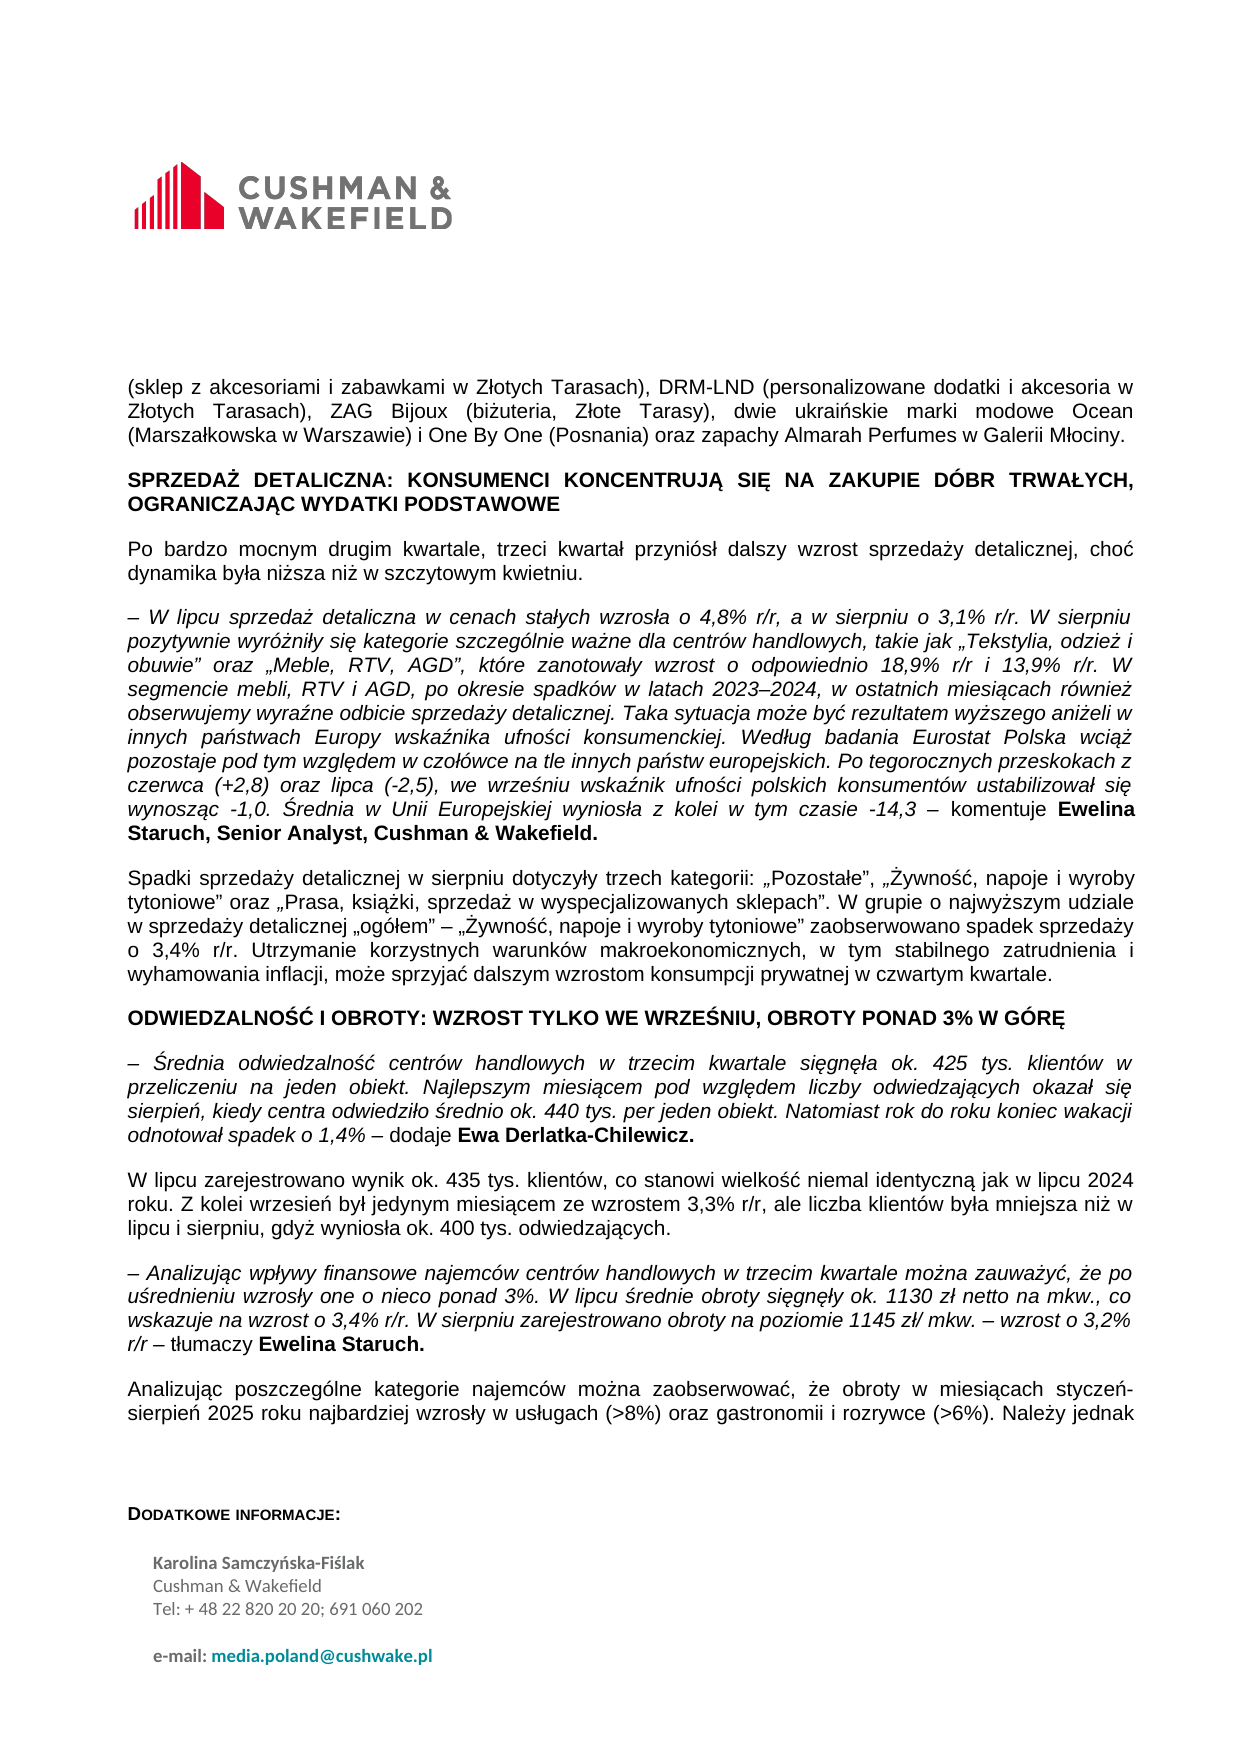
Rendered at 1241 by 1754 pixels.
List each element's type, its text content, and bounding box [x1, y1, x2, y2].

text – Analizując wpływy finansowe najemców centrów handlowych w trzecim kwartale można zauważyć, że po uśrednieniu wzrosły one o nieco ponad 3%. W lipcu średnie obroty sięgnęły ok. 1130 zł netto na mkw., co wskazuje na wzrost o 3,4% r/r. W sierpniu zarejestrowano obroty na poziomie 1145 zł/ mkw. – wzrost o 3,2% r/r – tłumaczy Ewelina Staruch. [127, 1260, 1135, 1356]
text ODWIEDZALNOŚĆ I OBROTY: WZROST TYLKO WE WRZEŚNIU, OBROTY PONAD 3% W GÓRĘ [127, 1006, 1135, 1030]
text Po bardzo mocnym drugim kwartale, trzeci kwartał przyniósł dalszy wzrost sprzedaży detalicznej, choć dynamika była niższa niż w szczytowym kwietniu. [127, 536, 1135, 584]
picture [134, 162, 452, 229]
text SPRZEDAŻ DETALICZNA: KONSUMENCI KONCENTRUJĄ SIĘ NA ZAKUPIE DÓBR TRWAŁYCH, OGRANICZAJĄC WYDATKI PODSTAWOWE [127, 468, 1135, 516]
text Spadki sprzedaży detalicznej w sierpniu dotyczyły trzech kategorii: „Pozostałe”, „Żywność, napoje i wyroby tytoniowe” oraz „Prasa, książki, sprzedaż w wyspecjalizowanych sklepach”. W grupie o najwyższym udziale w sprzedaży detalicznej „ogółem” – „Żywność, napoje i wyroby tytoniowe” zaobserwowano spadek sprzedaży o 3,4% r/r. Utrzymanie korzystnych warunków makroekonomicznych, w tym stabilnego zatrudnienia i wyhamowania inflacji, może sprzyjać dalszym wzrostom konsumpcji prywatnej w czwartym kwartale. [127, 866, 1135, 985]
text W lipcu zarejestrowano wynik ok. 435 tys. klientów, co stanowi wielkość niemal identyczną jak w lipcu 2024 roku. Z kolei wrzesień był jedynym miesiącem ze wzrostem 3,3% r/r, ale liczba klientów była mniejsza niż w lipcu i sierpniu, gdyż wyniosła ok. 400 tys. odwiedzających. [127, 1168, 1135, 1239]
text – Średnia odwiedzalność centrów handlowych w trzecim kwartale sięgnęła ok. 425 tys. klientów w przeliczeniu na jeden obiekt. Najlepszym miesiącem pod względem liczby odwiedzających okazał się sierpień, kiedy centra odwiedziło średnio ok. 440 tys. per jeden obiekt. Natomiast rok do roku koniec wakacji odnotował spadek o 1,4% – dodaje Ewa Derlatka-Chilewicz. [127, 1051, 1135, 1147]
text – W lipcu sprzedaż detaliczna w cenach stałych wzrosła o 4,8% r/r, a w sierpniu o 3,1% r/r. W sierpniu pozytywnie wyróżniły się kategorie szczególnie ważne dla centrów handlowych, takie jak „Tekstylia, odzież i obuwie” oraz „Meble, RTV, AGD”, które zanotowały wzrost o odpowiednio 18,9% r/r i 13,9% r/r. W segmencie mebli, RTV i AGD, po okresie spadków w latach 2023–2024, w ostatnich miesiącach również obserwujemy wyraźne odbicie sprzedaży detalicznej. Taka sytuacja może być rezultatem wyższego aniżeli w innych państwach Europy wskaźnika ufności konsumenckiej. Według badania Eurostat Polska wciąż pozostaje pod tym względem w czołówce na tle innych państw europejskich. Po tegorocznych przeskokach z czerwca (+2,8) oraz lipca (-2,5), we wrześniu wskaźnik ufności polskich konsumentów ustabilizował się wynosząc -1,0. Średnia w Unii Europejskiej wyniosła z kolei w tym czasie -14,3 – komentuje Ewelina Staruch, Senior Analyst, Cushman & Wakefield. [127, 605, 1135, 845]
